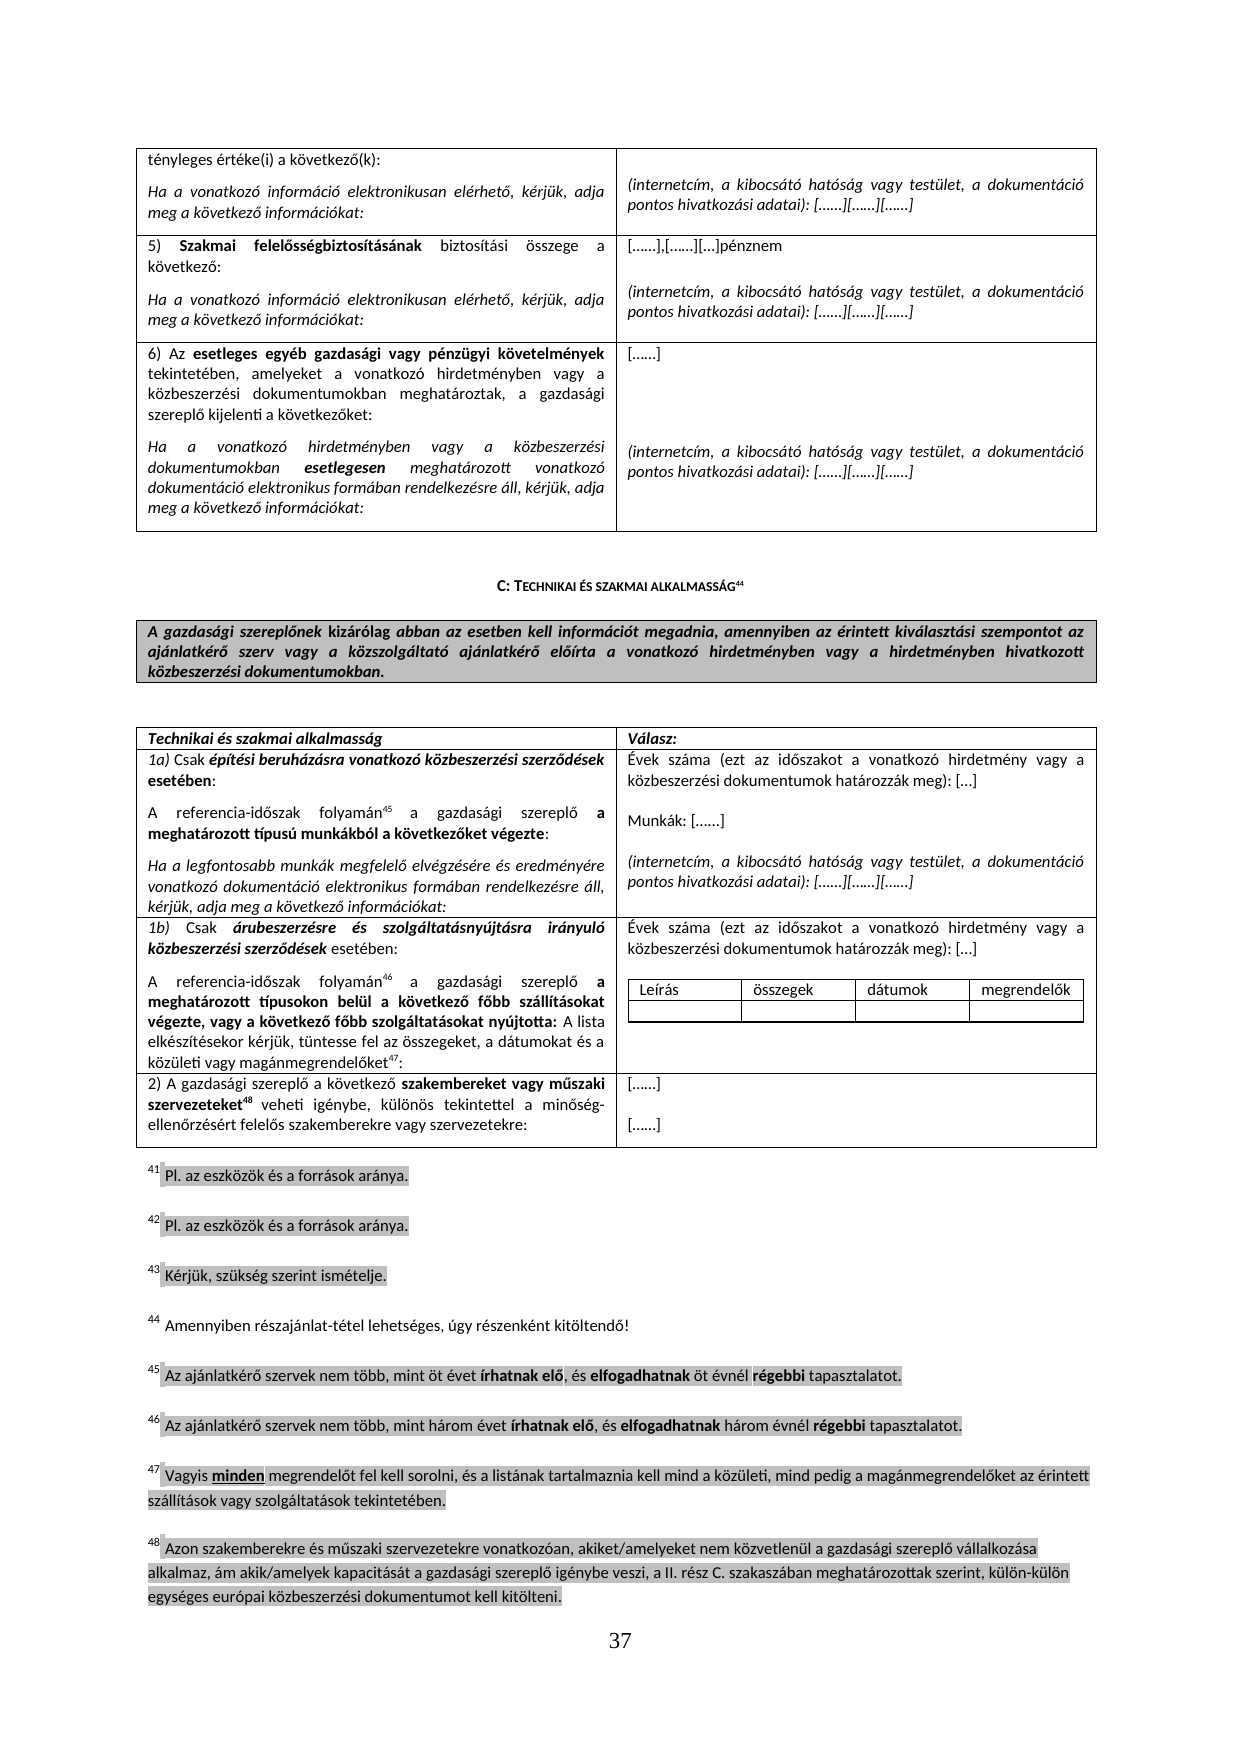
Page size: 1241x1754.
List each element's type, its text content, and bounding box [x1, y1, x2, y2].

text C: TECHNIKAI ÉS SZAKMAI ALKALMASSÁG [148, 576, 1092, 596]
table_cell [137, 149, 616, 235]
table_cell 1b) Csak árubeszerzésre és szolgáltatásnyújtásra irányuló közbeszerzési szerződések esetében: A referencia-időszak folyamán a gazdasági szereplő a meghatározott típusokon belül a következő főbb szállításokat végezte, vagy a következő főbb szolgáltatásokat nyújtotta: A lista elkészítésekor kérjük, tüntesse fel az összegeket, a dátumokat és a közületi vagy magánmegrendelőket: [137, 918, 616, 1072]
table_cell 6) Az esetleges egyéb gazdasági vagy pénzügyi követelmények tekintetében, amelyeket a vonatkozó hirdetményben vagy a közbeszerzési dokumentumokban meghatároztak, a gazdasági szereplő kijelenti a következőket: Ha a vonatkozó hirdetményben vagy a közbeszerzési dokumentumokban esetlegesen meghatározott vonatkozó dokumentáció elektronikus formában rendelkezésre áll, kérjük, adja meg a következő információkat: [137, 343, 616, 531]
table_cell 2) A gazdasági szereplő a következő szakembereket vagy műszaki szervezeteket veheti igénybe, különös tekintettel a minőség-ellenőrzésért felelős szakemberekre vagy szervezetekre: Építési beruházásra vonatkozó közbeszerzési szerződések esetében a gazdasági szereplő a következő szakembereket vagy műszaki szervezeteket veheti igénybe a munka elvégzéséhez: [137, 1074, 616, 1147]
table_cell Évek száma (ezt az időszakot a vonatkozó hirdetmény vagy a közbeszerzési dokumentumok határozzák meg): […] [617, 918, 1096, 1072]
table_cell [617, 149, 1096, 235]
table_cell [……],[……][…]pénznem (internetcím, a kibocsátó hatóság vagy testület, a dokumentáció pontos hivatkozási adatai): [……][……][……] [617, 236, 1096, 342]
table_cell [……] [……] [617, 1074, 1096, 1147]
table_cell 5) Szakmai felelősségbiztosításának biztosítási összege a következő: Ha a vonatkozó információ elektronikusan elérhető, kérjük, adja meg a következő információkat: [137, 236, 616, 342]
table_header Technikai és szakmai alkalmasság [137, 728, 616, 748]
table_header A gazdasági szereplőnek kizárólag abban az esetben kell információt megadnia, amennyiben az érintett kiválasztási szempontot az ajánlatkérő szerv vagy a közszolgáltató ajánlatkérő előírta a vonatkozó hirdetményben vagy a hirdetményben hivatkozott közbeszerzési dokumentumokban. [137, 621, 1096, 682]
table_header Válasz: [617, 728, 1096, 748]
table_cell Évek száma (ezt az időszakot a vonatkozó hirdetmény vagy a közbeszerzési dokumentumok határozzák meg): […] Munkák: […...] (internetcím, a kibocsátó hatóság vagy testület, a dokumentáció pontos hivatkozási adatai): [……][……][……] [617, 750, 1096, 917]
table_cell 1a) Csak építési beruházásra vonatkozó közbeszerzési szerződések esetében: A referencia-időszak folyamán a gazdasági szereplő a meghatározott típusú munkákból a következőket végezte: Ha a legfontosabb munkák megfelelő elvégzésére és eredményére vonatkozó dokumentáció elektronikus formában rendelkezésre áll, kérjük, adja meg a következő információkat: [137, 750, 616, 917]
table_cell [……] (internetcím, a kibocsátó hatóság vagy testület, a dokumentáció pontos hivatkozási adatai): [……][……][……] [617, 343, 1096, 531]
